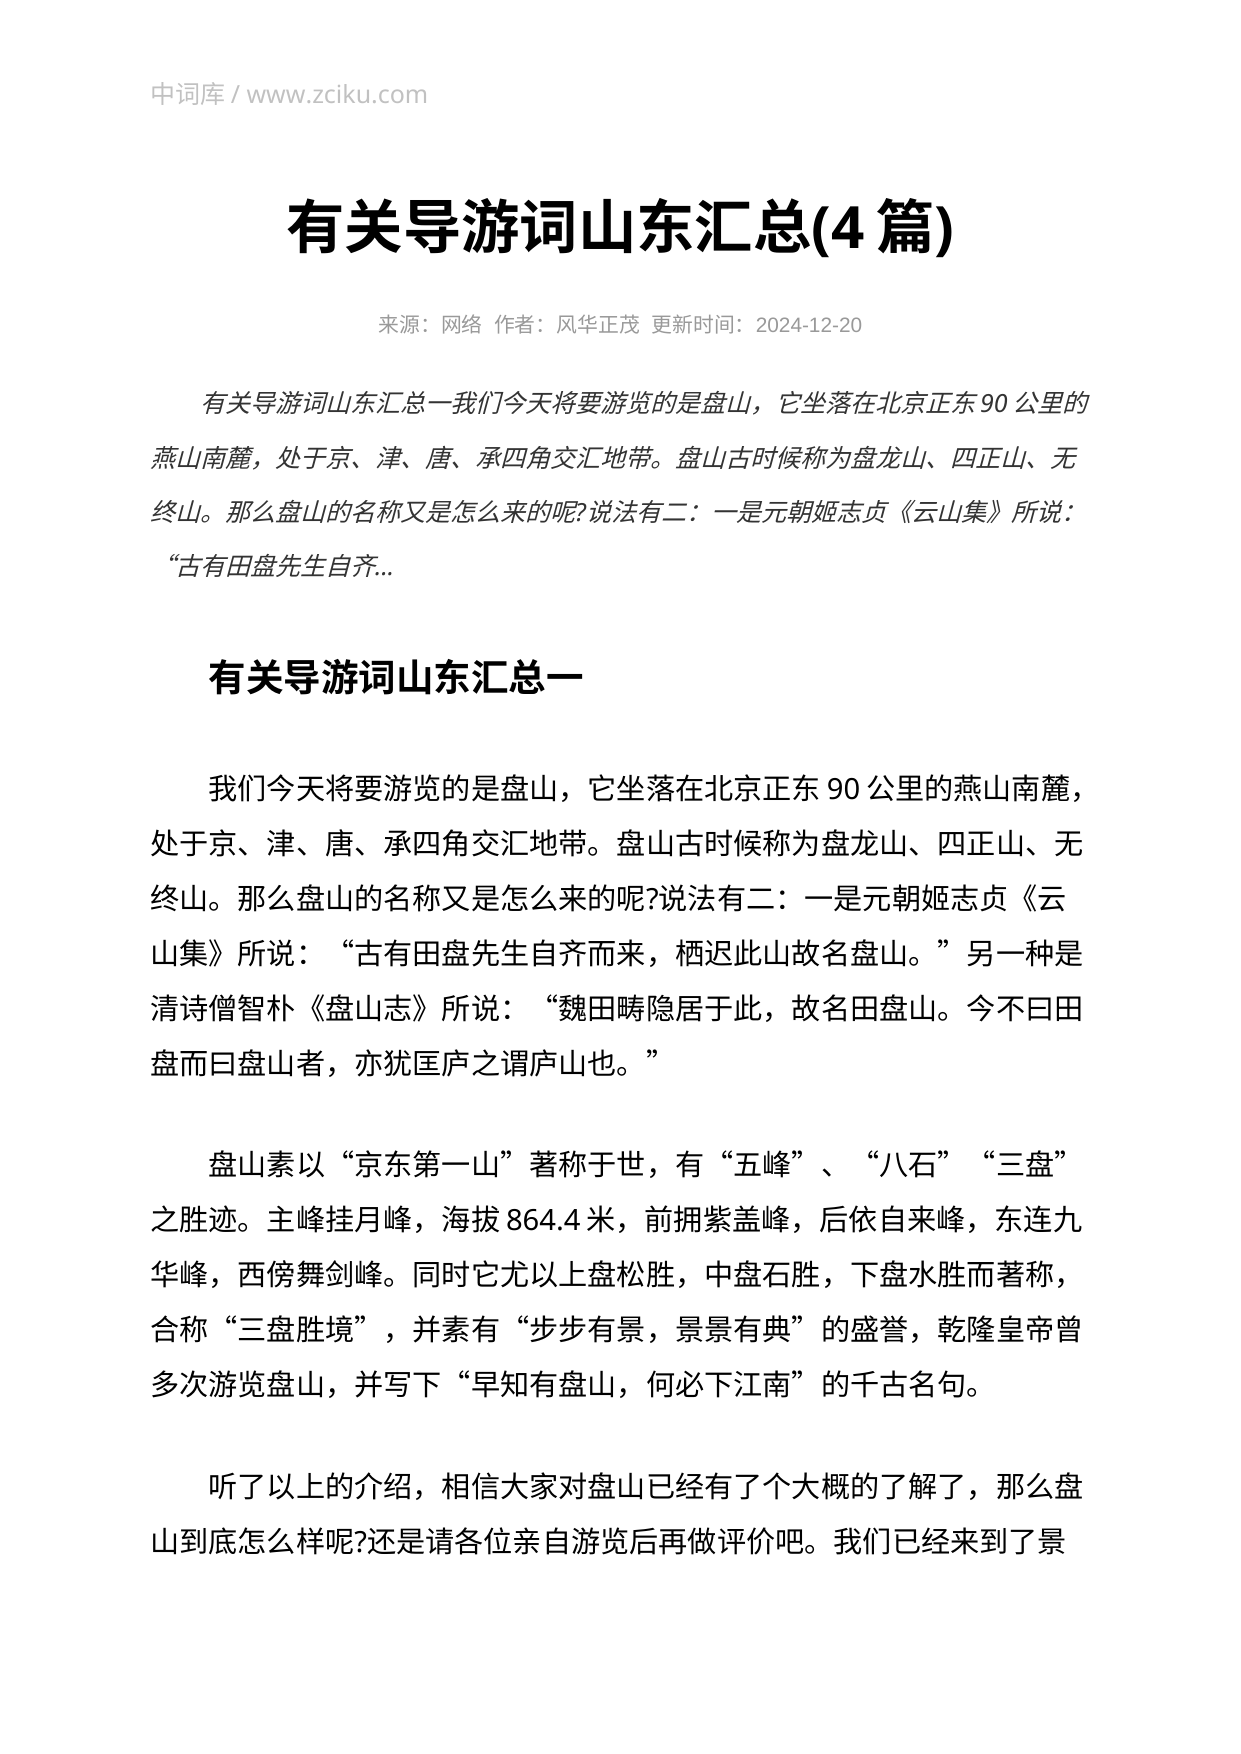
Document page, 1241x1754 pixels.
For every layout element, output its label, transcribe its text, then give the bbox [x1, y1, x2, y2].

text 有关导游词山东汇总一我们今天将要游览的是盘山，它坐落在北京正东90公里的燕山南麓，处于京、津、唐、承四角交汇地带。盘山古时候称为盘龙山、四正山、无终山。那么盘山的名称又是怎么来的呢?说法有二：一是元朝姬志贞《云山集》所说：“古有田盘先生自齐... [150, 384, 1090, 583]
text 来源：网络 作者：风华正茂 更新时间：2024-12-20 [150, 313, 1090, 337]
text 我们今天将要游览的是盘山，它坐落在北京正东90公里的燕山南麓，处于京、津、唐、承四角交汇地带。盘山古时候称为盘龙山、四正山、无终山。那么盘山的名称又是怎么来的呢?说法有二：一是元朝姬志贞《云山集》所说：“古有田盘先生自齐而来，栖迟此山故名盘山。”另一种是清诗僧智朴《盘山志》所说：“魏田畴隐居于此，故名田盘山。今不曰田盘而曰盘山者，亦犹匡庐之谓庐山也。” [150, 766, 1090, 1082]
subtitle 有关导游词山东汇总(4篇) [150, 181, 1090, 266]
text 有关导游词山东汇总一 [150, 648, 1090, 702]
text 盘山素以“京东第一山”著称于世，有“五峰”、“八石”“三盘”之胜迹。主峰挂月峰，海拔864.4米，前拥紫盖峰，后依自来峰，东连九华峰，西傍舞剑峰。同时它尤以上盘松胜，中盘石胜，下盘水胜而著称，合称“三盘胜境”，并素有“步步有景，景景有典”的盛誉，乾隆皇帝曾多次游览盘山，并写下“早知有盘山，何必下江南”的千古名句。 [150, 1142, 1090, 1404]
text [150, 1463, 1090, 1561]
